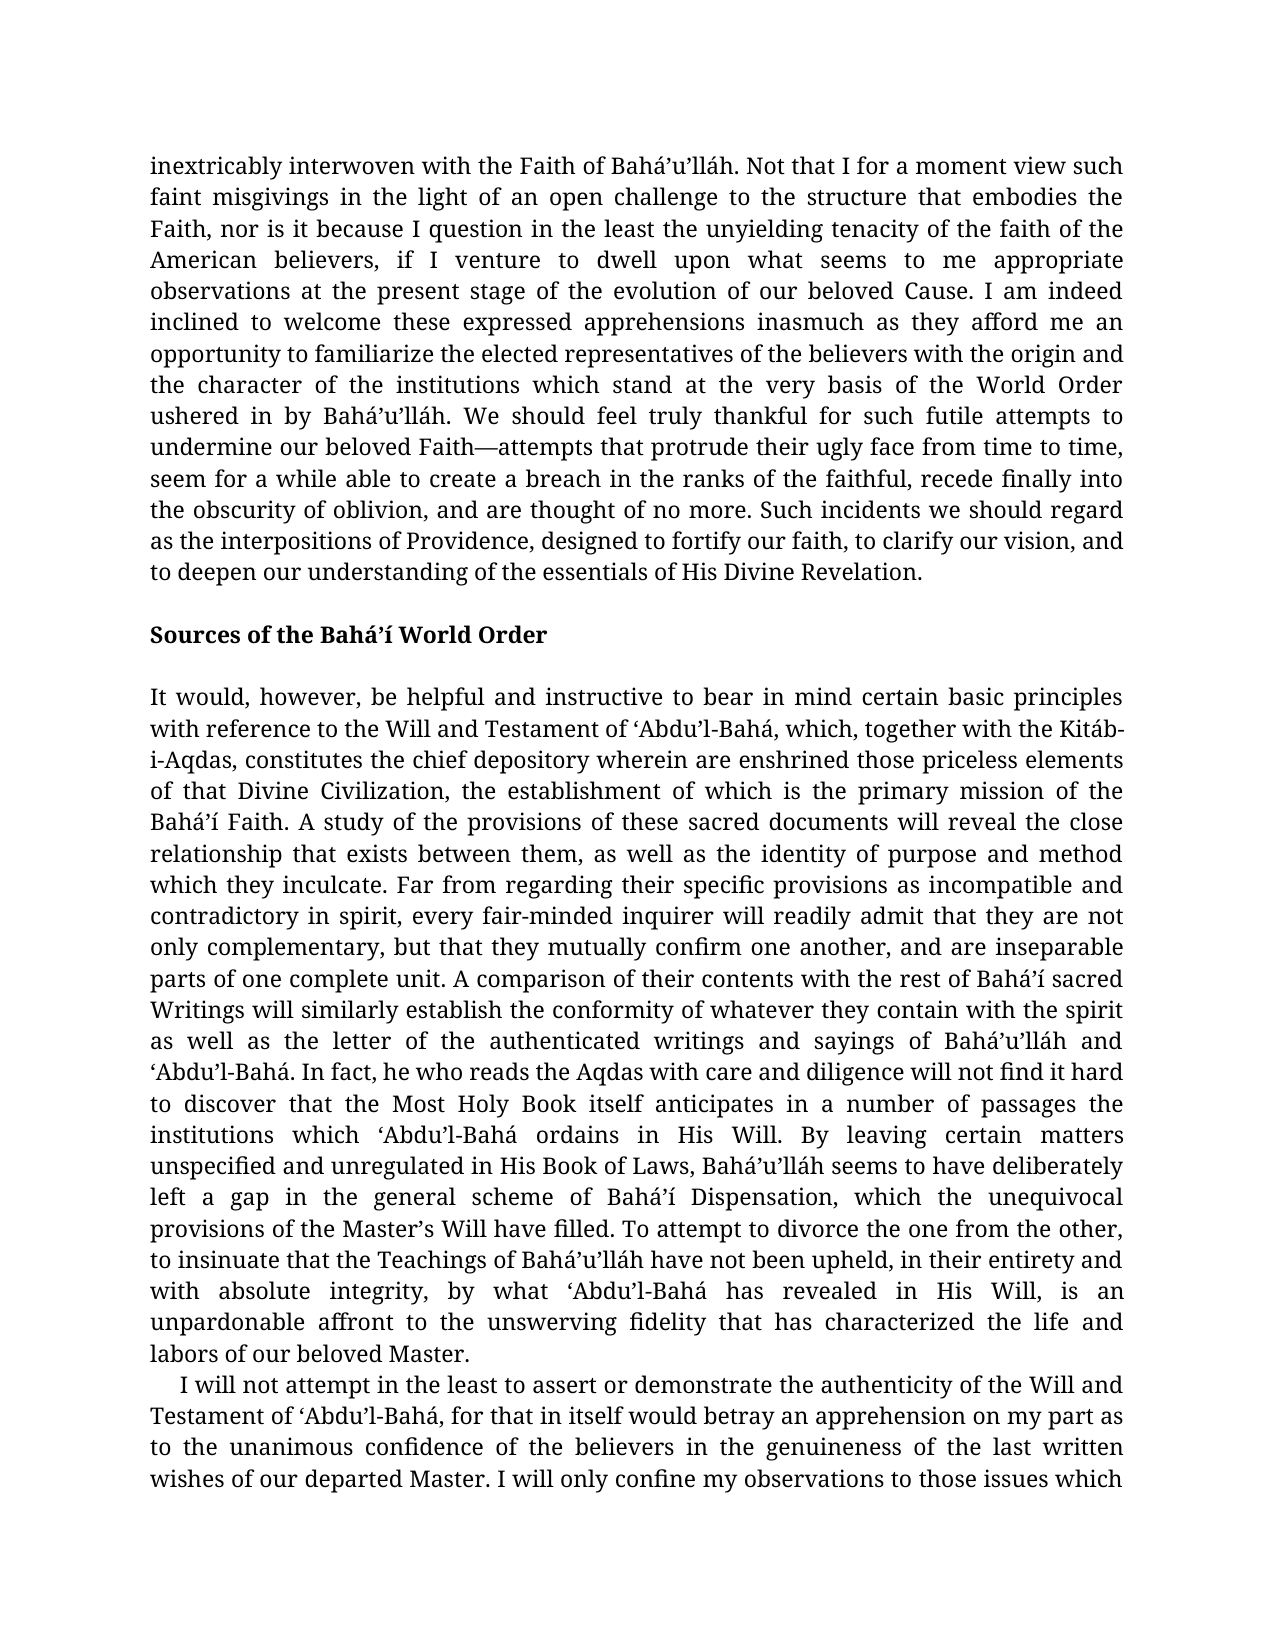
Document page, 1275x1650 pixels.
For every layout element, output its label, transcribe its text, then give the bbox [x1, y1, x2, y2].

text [150, 1369, 1125, 1494]
text It would, however, be helpful and instructive to bear in mind certain basic principles with reference to the Will and Testament of ‘Abdu’l-Bahá, which, together with the Kitáb-i-Aqdas, constitutes the chief depository wherein are enshrined those priceless elements of that Divine Civilization, the establishment of which is the primary mission of the Bahá’í Faith. A study of the provisions of these sacred documents will reveal the close relationship that exists between them, as well as the identity of purpose and method which they inculcate. Far from regarding their specific provisions as incompatible and contradictory in spirit, every fair-minded inquirer will readily admit that they are not only complementary, but that they mutually confirm one another, and are inseparable parts of one complete unit. A comparison of their contents with the rest of Bahá’í sacred Writings will similarly establish the conformity of whatever they contain with the spirit as well as the letter of the authenticated writings and sayings of Bahá’u’lláh and ‘Abdu’l-Bahá. In fact, he who reads the Aqdas with care and diligence will not find it hard to discover that the Most Holy Book itself anticipates in a number of passages the institutions which ‘Abdu’l-Bahá ordains in His Will. By leaving certain matters unspecified and unregulated in His Book of Laws, Bahá’u’lláh seems to have deliberately left a gap in the general scheme of Bahá’í Dispensation, which the unequivocal provisions of the Master’s Will have filled. To attempt to divorce the one from the other, to insinuate that the Teachings of Bahá’u’lláh have not been upheld, in their entirety and with absolute integrity, by what ‘Abdu’l-Bahá has revealed in His Will, is an unpardonable affront to the unswerving fidelity that has characterized the life and labors of our beloved Master. [150, 681, 1125, 1369]
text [150, 150, 1125, 587]
